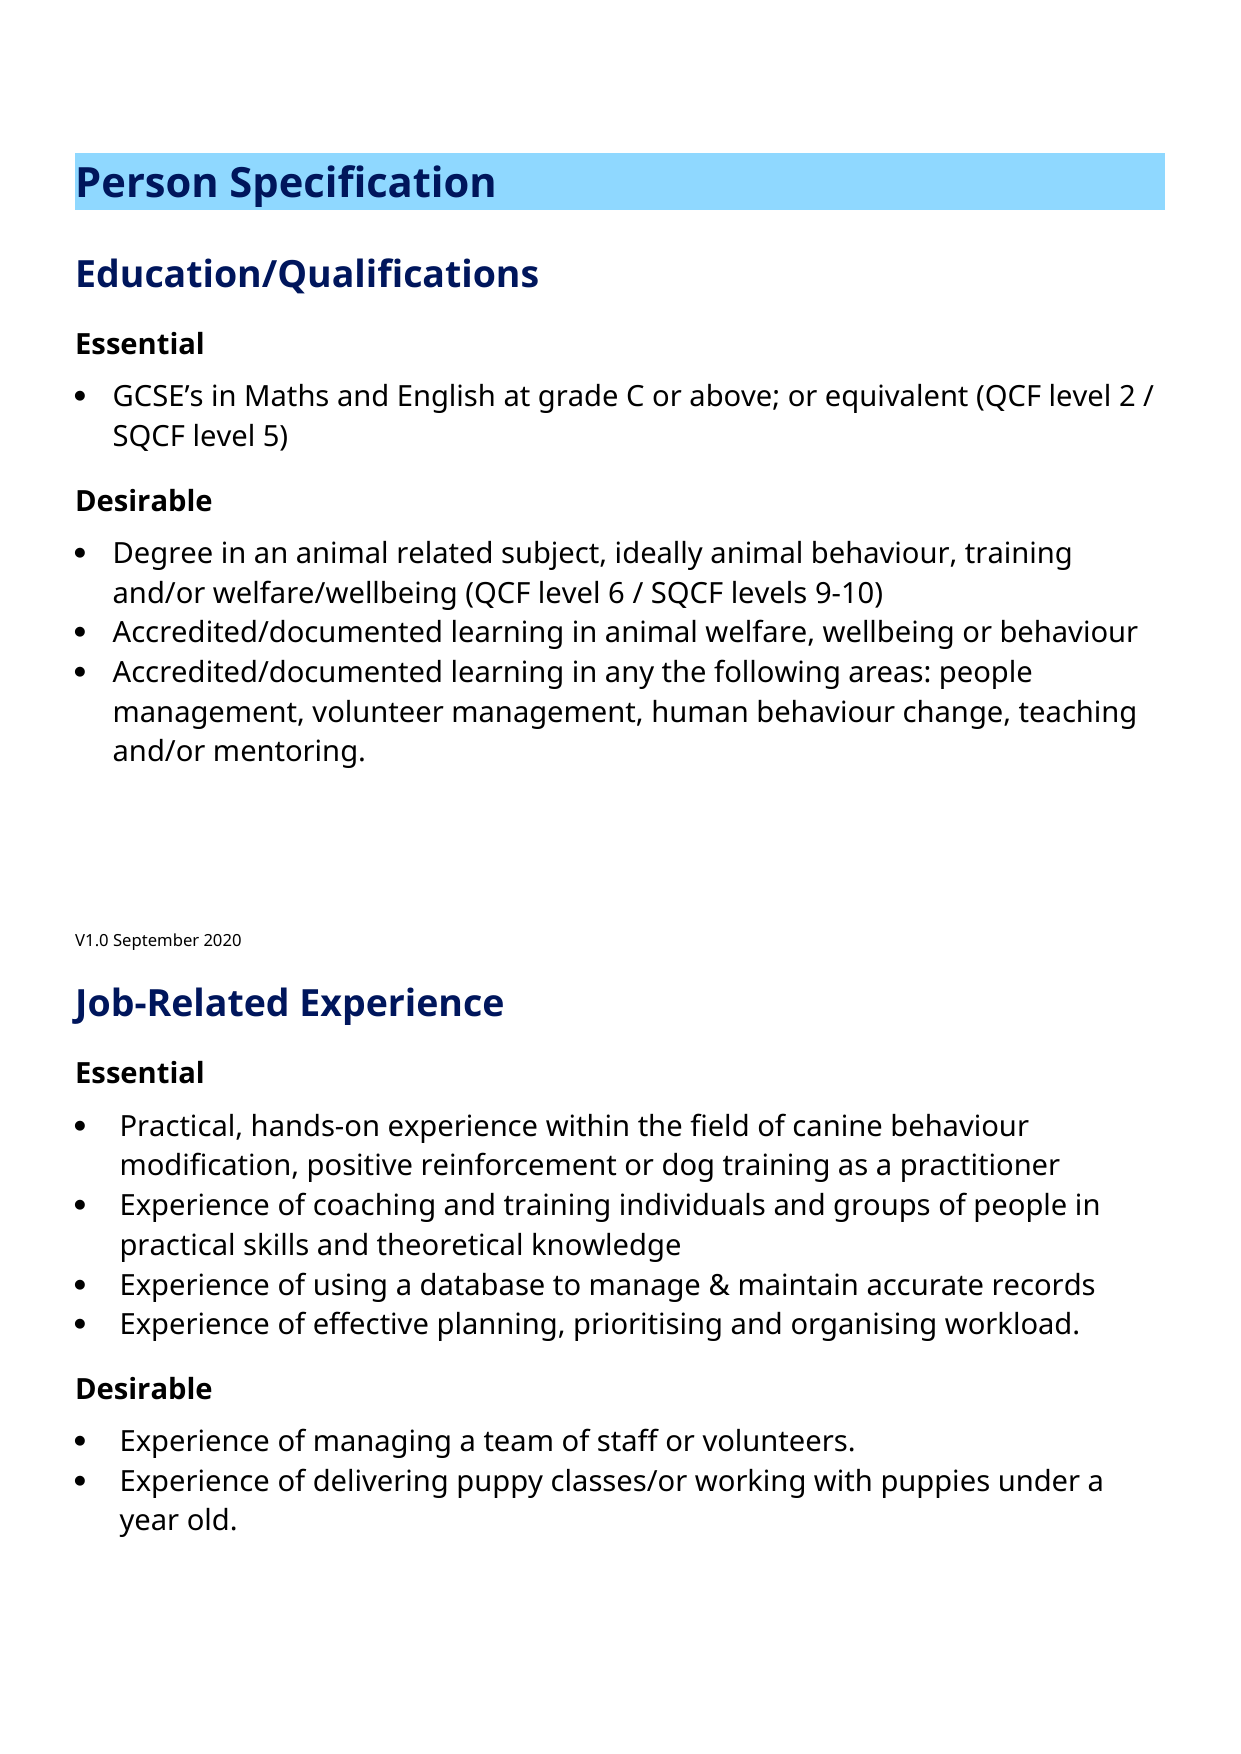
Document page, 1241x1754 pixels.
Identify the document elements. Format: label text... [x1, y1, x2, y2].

subtitle Essential [75, 323, 1165, 363]
list Experience of delivering puppy classes/or working with puppies under a year old. [75, 1460, 1165, 1539]
list Practical, hands-on experience within the field of canine behaviour modification, positive reinforcement or dog training as a practitioner [75, 1105, 1165, 1184]
subtitle Job-Related Experience [75, 977, 1165, 1028]
subtitle Education/Qualifications [75, 247, 1165, 298]
subtitle Essential [75, 1053, 1165, 1092]
list Experience of effective planning, prioritising and organising workload. [75, 1303, 1165, 1343]
list GCSE’s in Maths and English at grade C or above; or equivalent (QCF level 2 / SQCF level 5) [75, 376, 1165, 455]
subtitle Person Specification [75, 153, 1165, 210]
list Accredited/documented learning in any the following areas: people management, volunteer management, human behaviour change, teaching and/or mentoring. [75, 651, 1165, 770]
list Experience of using a database to manage & maintain accurate records [75, 1264, 1165, 1303]
subtitle Desirable [75, 480, 1165, 520]
list Degree in an animal related subject, ideally animal behaviour, training and/or welfare/wellbeing (QCF level 6 / SQCF levels 9-10) [75, 532, 1165, 612]
list Experience of managing a team of staff or volunteers. [75, 1420, 1165, 1460]
list Accredited/documented learning in animal welfare, wellbeing or behaviour [75, 612, 1165, 651]
list Experience of coaching and training individuals and groups of people in practical skills and theoretical knowledge [75, 1184, 1165, 1264]
text V1.0 September 2020 [75, 929, 1165, 952]
subtitle Desirable [75, 1368, 1165, 1408]
